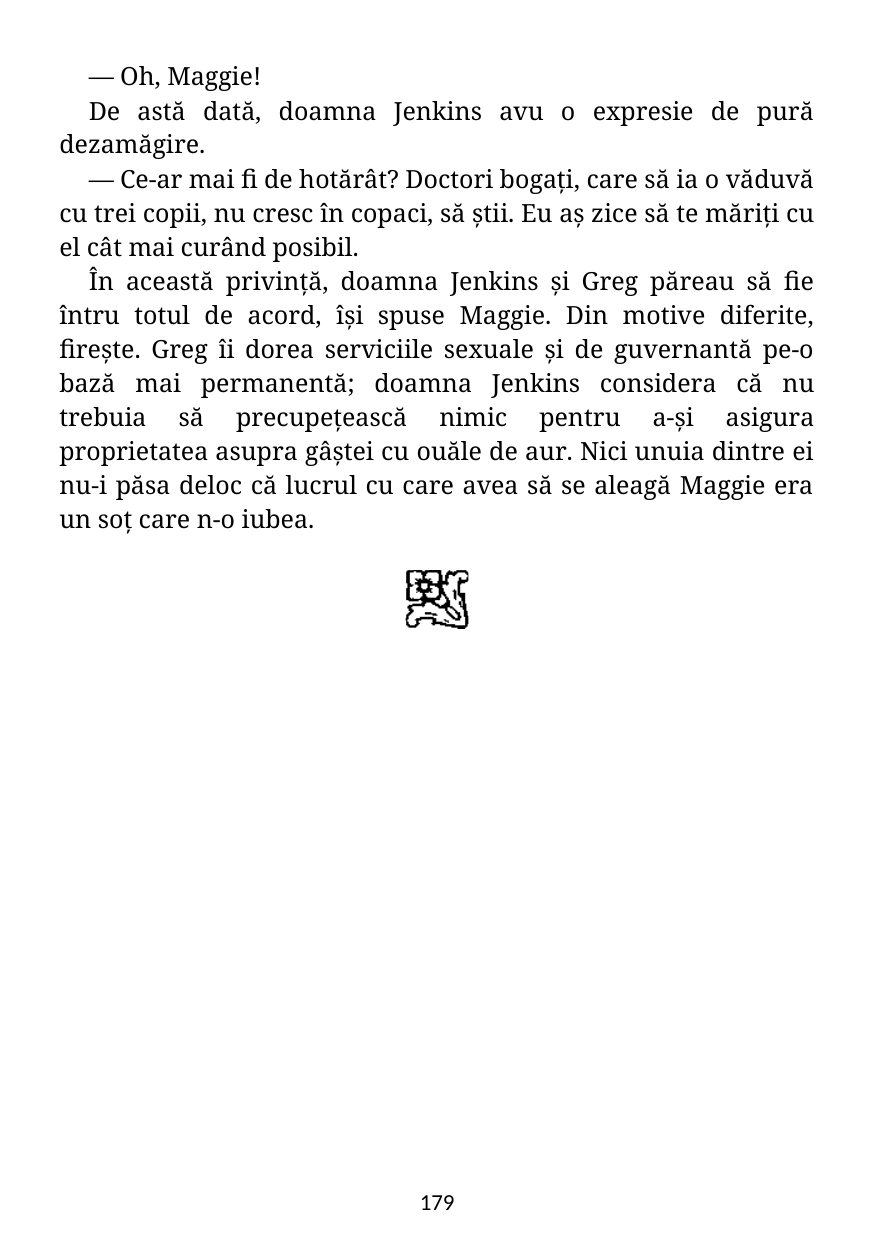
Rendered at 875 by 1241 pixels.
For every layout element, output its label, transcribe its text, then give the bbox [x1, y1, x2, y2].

text — Oh, Maggie! [59, 59, 815, 93]
text De astă dată, doamna Jenkins avu o expresie de pură dezamăgire. [59, 93, 815, 161]
text — Ce-ar mai fi de hotărât? Doctori bogaţi, care să ia o văduvă cu trei copii, nu cresc în copaci, să ştii. Eu aş zice să te măriţi cu el cât mai curând posibil. [59, 161, 815, 263]
picture [405, 570, 469, 629]
text În această privinţă, doamna Jenkins şi Greg păreau să fie întru totul de acord, îşi spuse Maggie. Din motive diferite, fireşte. Greg îi dorea serviciile sexuale şi de guvernantă pe-o bază mai permanentă; doamna Jenkins considera că nu trebuia să precupeţească nimic pentru a-şi asigura proprietatea asupra gâştei cu ouăle de aur. Nici unuia dintre ei nu-i păsa deloc că lucrul cu care avea să se aleagă Maggie era un soţ care n-o iubea. [59, 263, 815, 536]
